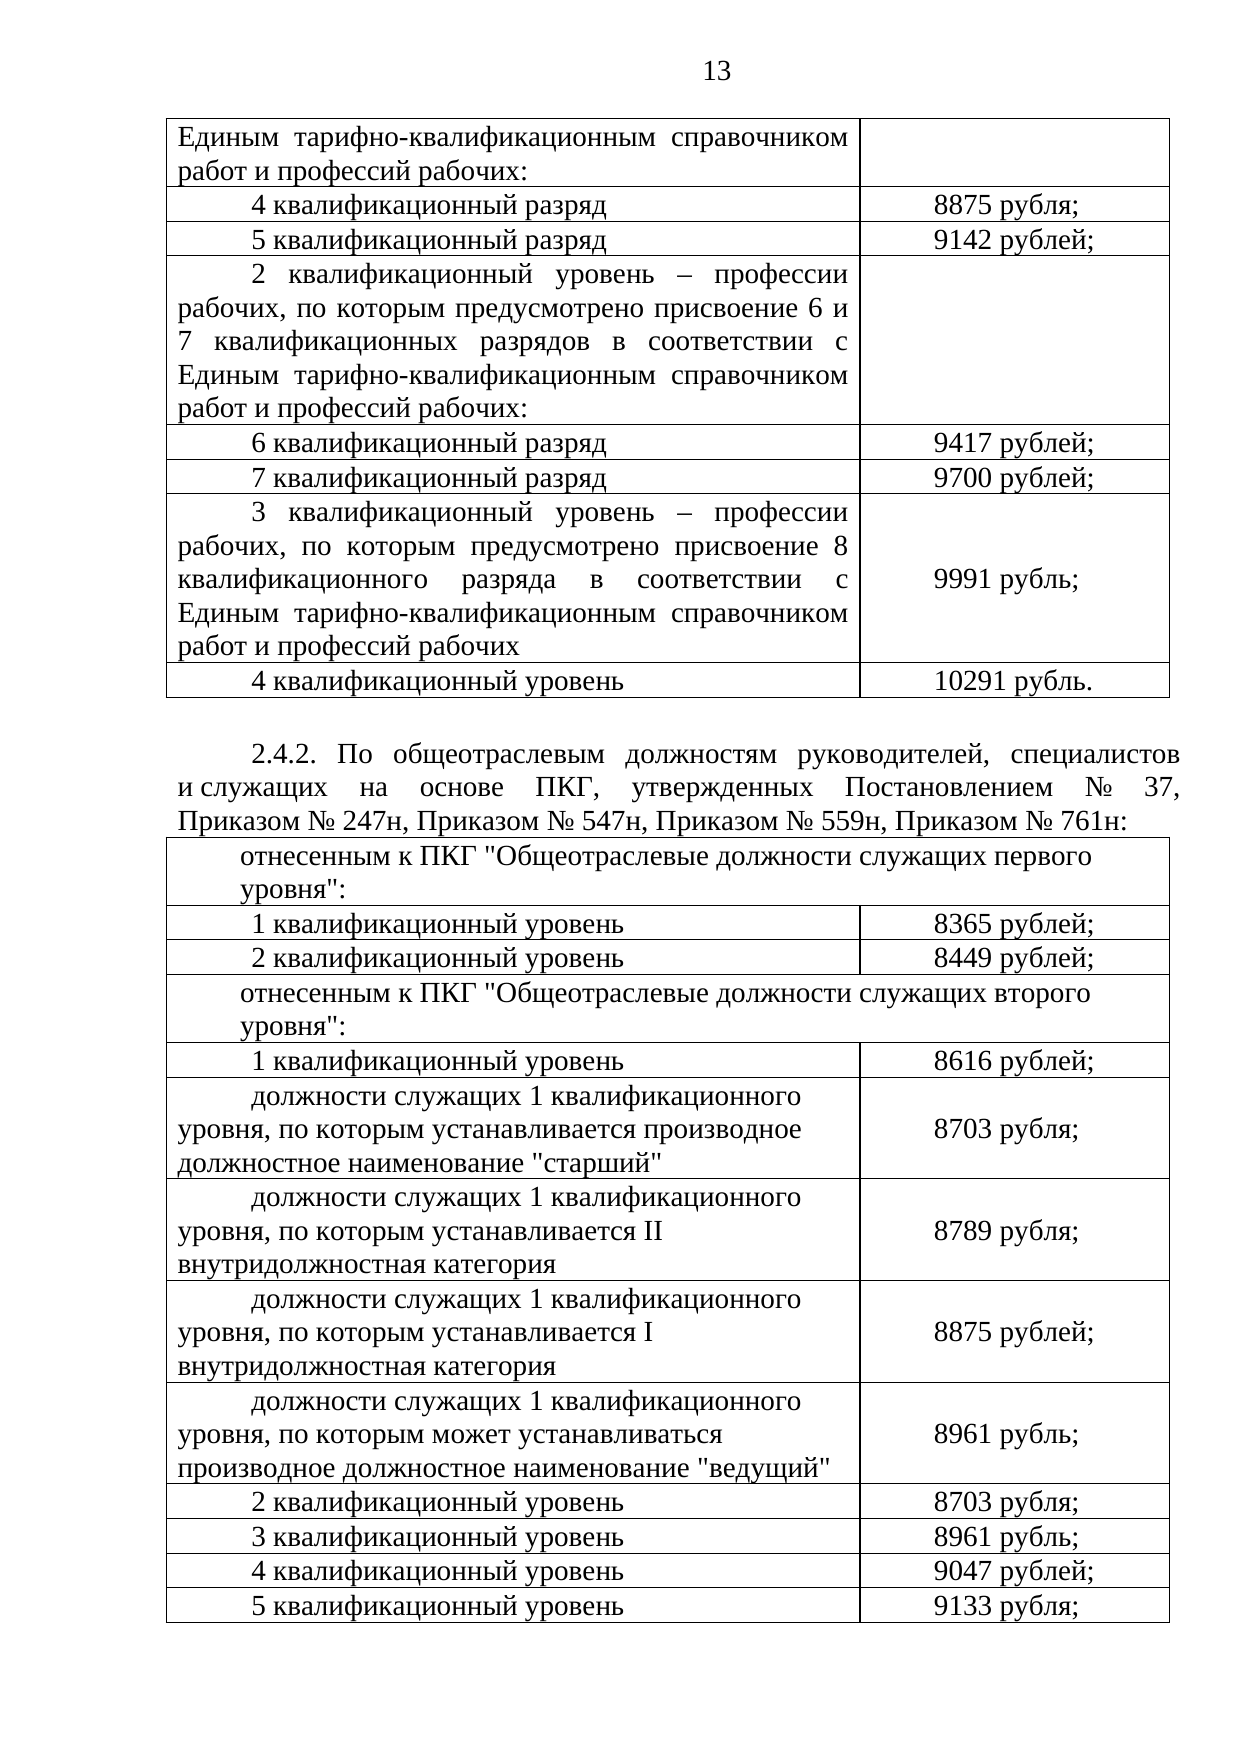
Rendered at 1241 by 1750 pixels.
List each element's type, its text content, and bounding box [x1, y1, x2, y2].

table_cell 8449 рублей; [861, 940, 1169, 974]
table_cell 8961 рубль; [861, 1383, 1169, 1483]
table_cell [861, 256, 1169, 424]
table_cell 3 квалификационный уровень [167, 1519, 859, 1552]
table_cell 2 квалификационный уровень [167, 1484, 859, 1518]
table_cell 8875 рублей; [861, 1281, 1169, 1382]
table_cell 4 квалификационный уровень [167, 663, 859, 697]
table_header отнесенным к ПКГ "Общеотраслевые должности служащих первого уровня": [167, 838, 1169, 905]
table_cell 8789 рубля; [861, 1179, 1169, 1280]
table_cell отнесенным к ПКГ "Общеотраслевые должности служащих второго уровня": [167, 975, 1169, 1042]
table_cell 9991 рубль; [861, 494, 1169, 662]
table_cell должности служащих 1 квалификационного уровня, по которым устанавливается I внутридолжностная категория [167, 1281, 859, 1382]
table_cell 1 квалификационный уровень [167, 906, 859, 939]
table_cell 1 квалификационный уровень [167, 1043, 859, 1077]
table_cell 2 квалификационный уровень [167, 940, 859, 974]
table_cell 10291 рубль. [861, 663, 1169, 697]
table_cell 9047 рублей; [861, 1554, 1169, 1587]
table_cell 9142 рублей; [861, 222, 1169, 255]
table_cell 5 квалификационный уровень [167, 1588, 859, 1622]
table_cell 8365 рублей; [861, 906, 1169, 939]
table_cell 2 квалификационный уровень – профессии рабочих, по которым предусмотрено присвоение 6 и 7 квалификационных разрядов в соответствии с Единым тарифно-квалификационным справочником работ и профессий рабочих: [167, 256, 859, 424]
table_cell 6 квалификационный разряд [167, 425, 859, 459]
table_cell 8961 рубль; [861, 1519, 1169, 1552]
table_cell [167, 119, 859, 186]
table_cell 4 квалификационный уровень [167, 1554, 859, 1587]
table_cell 8616 рублей; [861, 1043, 1169, 1077]
table_cell 9700 рублей; [861, 460, 1169, 493]
table_cell 8703 рубля; [861, 1078, 1169, 1178]
table_cell должности служащих 1 квалификационного уровня, по которым может устанавливаться производное должностное наименование "ведущий" [167, 1383, 859, 1483]
table_cell должности служащих 1 квалификационного уровня, по которым устанавливается II внутридолжностная категория [167, 1179, 859, 1280]
table_cell 5 квалификационный разряд [167, 222, 859, 255]
table_cell 9133 рубля; [861, 1588, 1169, 1622]
table_cell 7 квалификационный разряд [167, 460, 859, 493]
table_cell 4 квалификационный разряд [167, 187, 859, 221]
table_cell 8875 рубля; [861, 187, 1169, 221]
table_cell 9417 рублей; [861, 425, 1169, 459]
text 2.4.2. По общеотраслевым должностям руководителей, специалистов и служащих на основе ПКГ, утвержденных Постановлением № 37, Приказом № 247н, Приказом № 547н, Приказом № 559н, Приказом № 761н: [177, 736, 1181, 837]
table_cell 8703 рубля; [861, 1484, 1169, 1518]
table_cell [861, 119, 1169, 186]
table_cell должности служащих 1 квалификационного уровня, по которым устанавливается производное должностное наименование "старший" [167, 1078, 859, 1178]
table_cell 3 квалификационный уровень – профессии рабочих, по которым предусмотрено присвоение 8 квалификационного разряда в соответствии с Единым тарифно-квалификационным справочником работ и профессий рабочих [167, 494, 859, 662]
